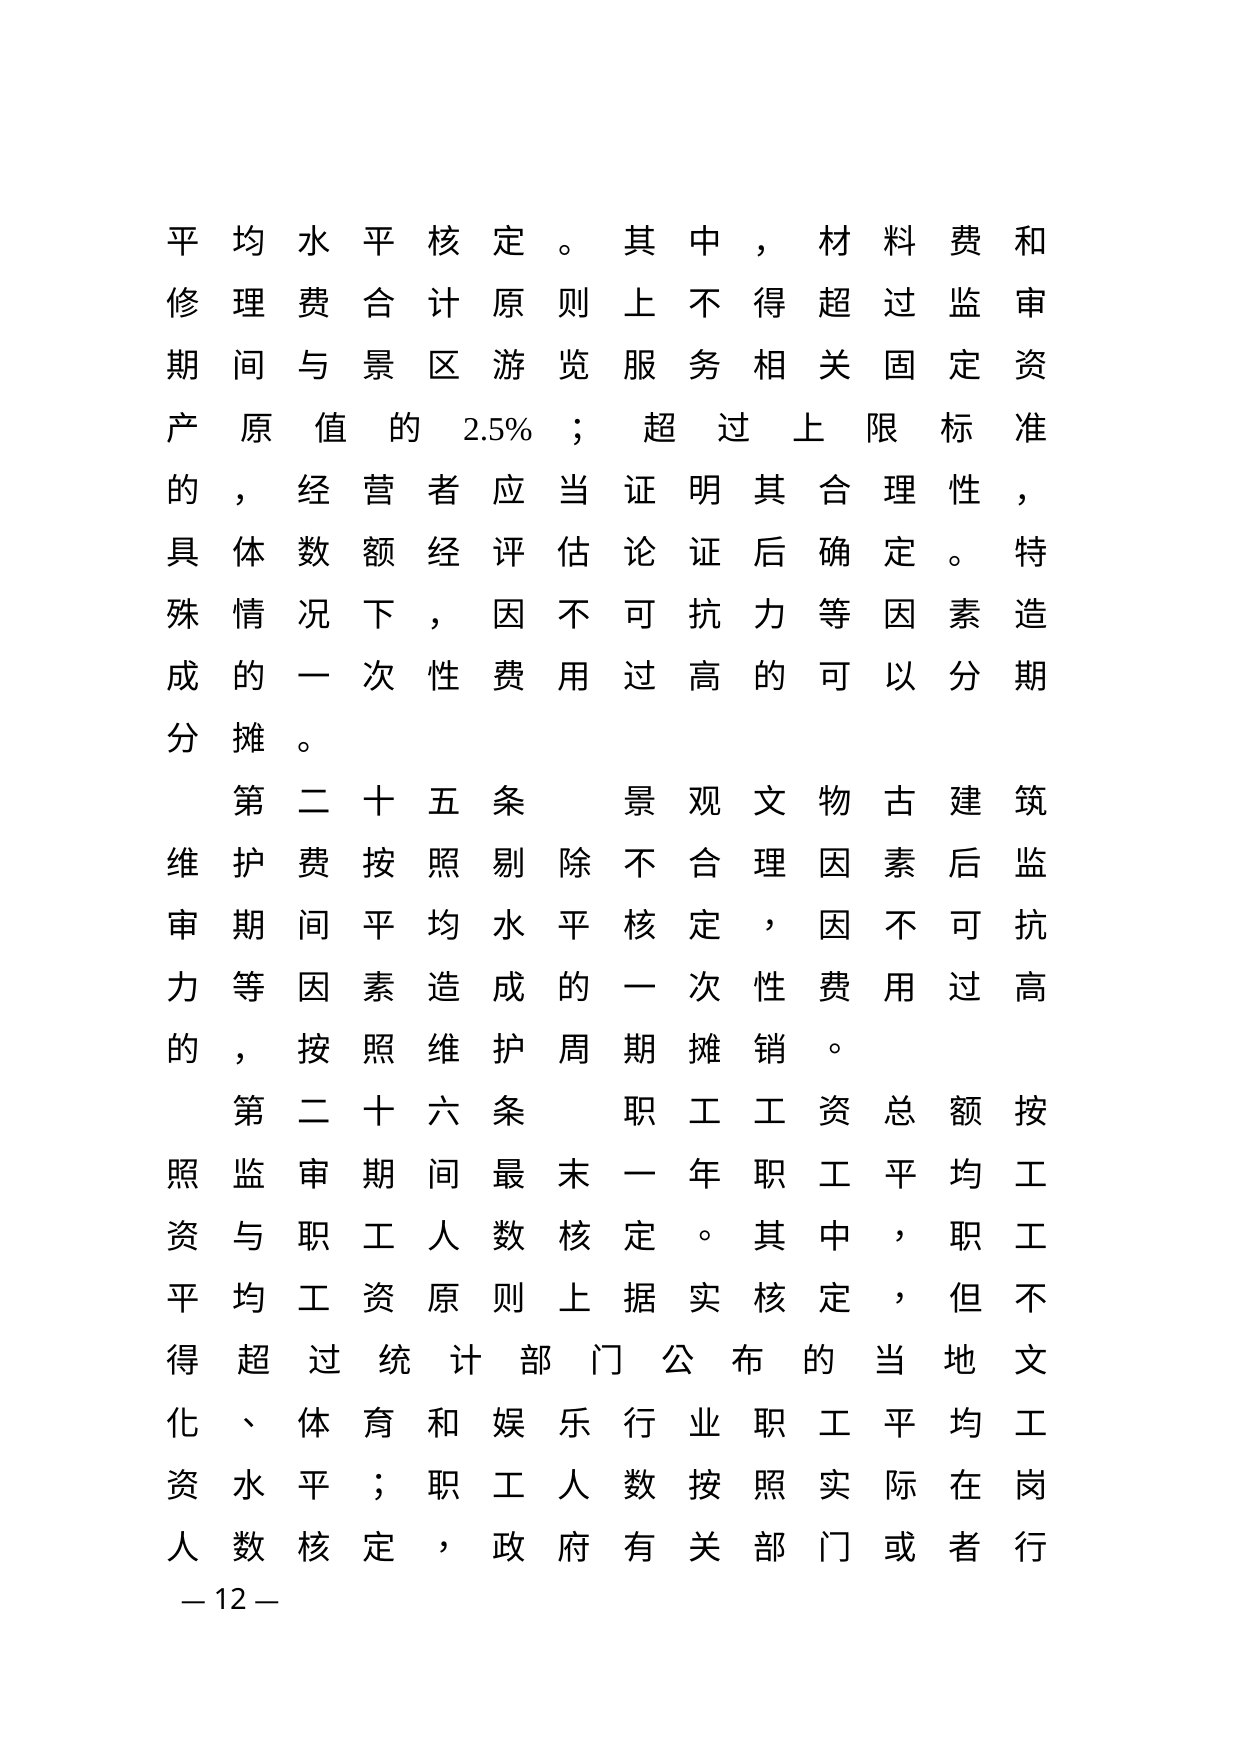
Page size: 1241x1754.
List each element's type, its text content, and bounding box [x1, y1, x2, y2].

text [167, 208, 1079, 767]
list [167, 1078, 1079, 1576]
text 第二十五条 景观文物古建筑维护费按照剔除不合理因素后监审期间平均水平核定，因不可抗力等因素造成的一次性费用过高的，按照维护周期摊销。 [167, 767, 1079, 1078]
